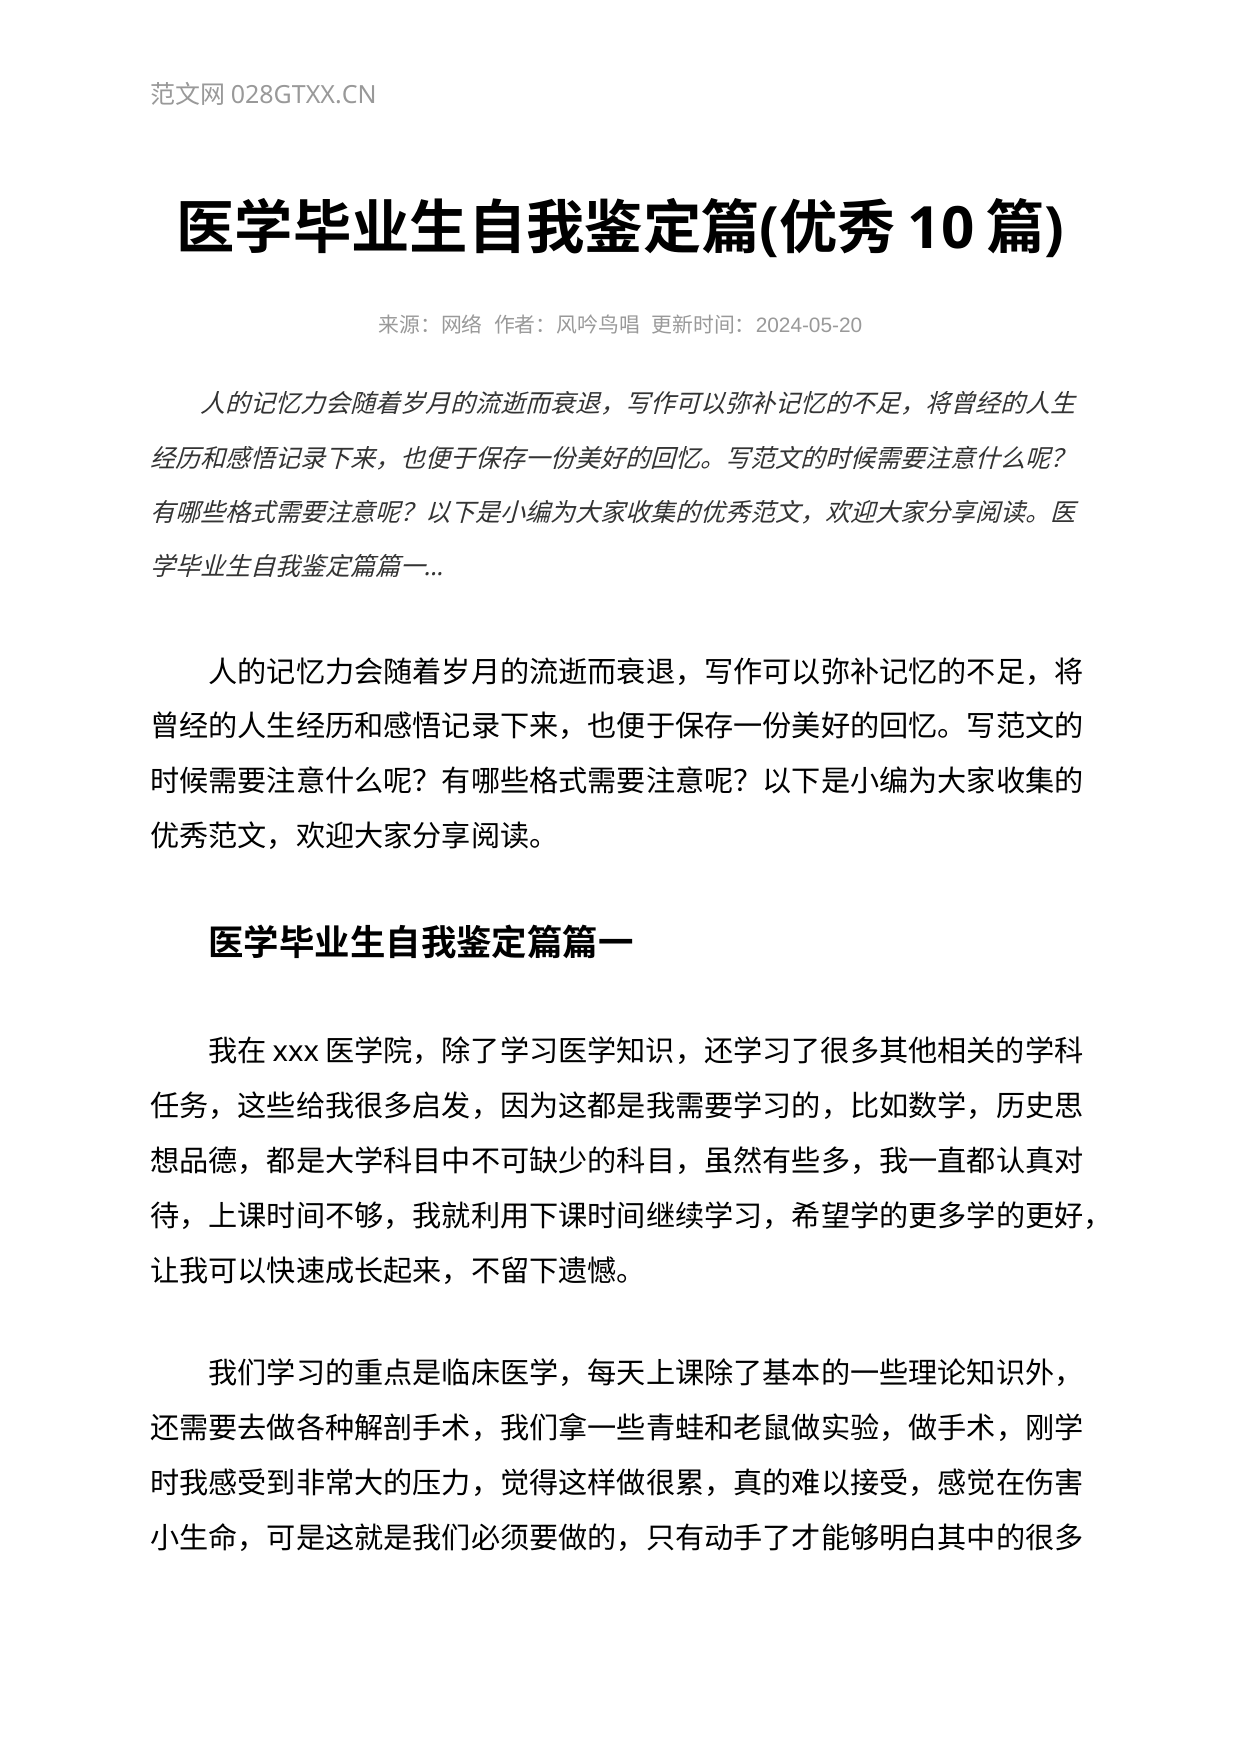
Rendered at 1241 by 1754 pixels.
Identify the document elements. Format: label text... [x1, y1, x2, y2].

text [150, 1349, 1090, 1556]
text 医学毕业生自我鉴定篇篇一 [150, 914, 1090, 966]
text 我在xxx医学院，除了学习医学知识，还学习了很多其他相关的学科任务，这些给我很多启发，因为这都是我需要学习的，比如数学，历史思想品德，都是大学科目中不可缺少的科目，虽然有些多，我一直都认真对待，上课时间不够，我就利用下课时间继续学习，希望学的更多学的更好，让我可以快速成长起来，不留下遗憾。 [150, 1028, 1090, 1290]
text 人的记忆力会随着岁月的流逝而衰退，写作可以弥补记忆的不足，将曾经的人生经历和感悟记录下来，也便于保存一份美好的回忆。写范文的时候需要注意什么呢？有哪些格式需要注意呢？以下是小编为大家收集的优秀范文，欢迎大家分享阅读。 [150, 648, 1090, 855]
subtitle 医学毕业生自我鉴定篇(优秀10篇) [150, 181, 1090, 266]
text 人的记忆力会随着岁月的流逝而衰退，写作可以弥补记忆的不足，将曾经的人生经历和感悟记录下来，也便于保存一份美好的回忆。写范文的时候需要注意什么呢？有哪些格式需要注意呢？以下是小编为大家收集的优秀范文，欢迎大家分享阅读。医学毕业生自我鉴定篇篇一... [150, 384, 1090, 583]
text 来源：网络 作者：风吟鸟唱 更新时间：2024-05-20 [150, 313, 1090, 337]
